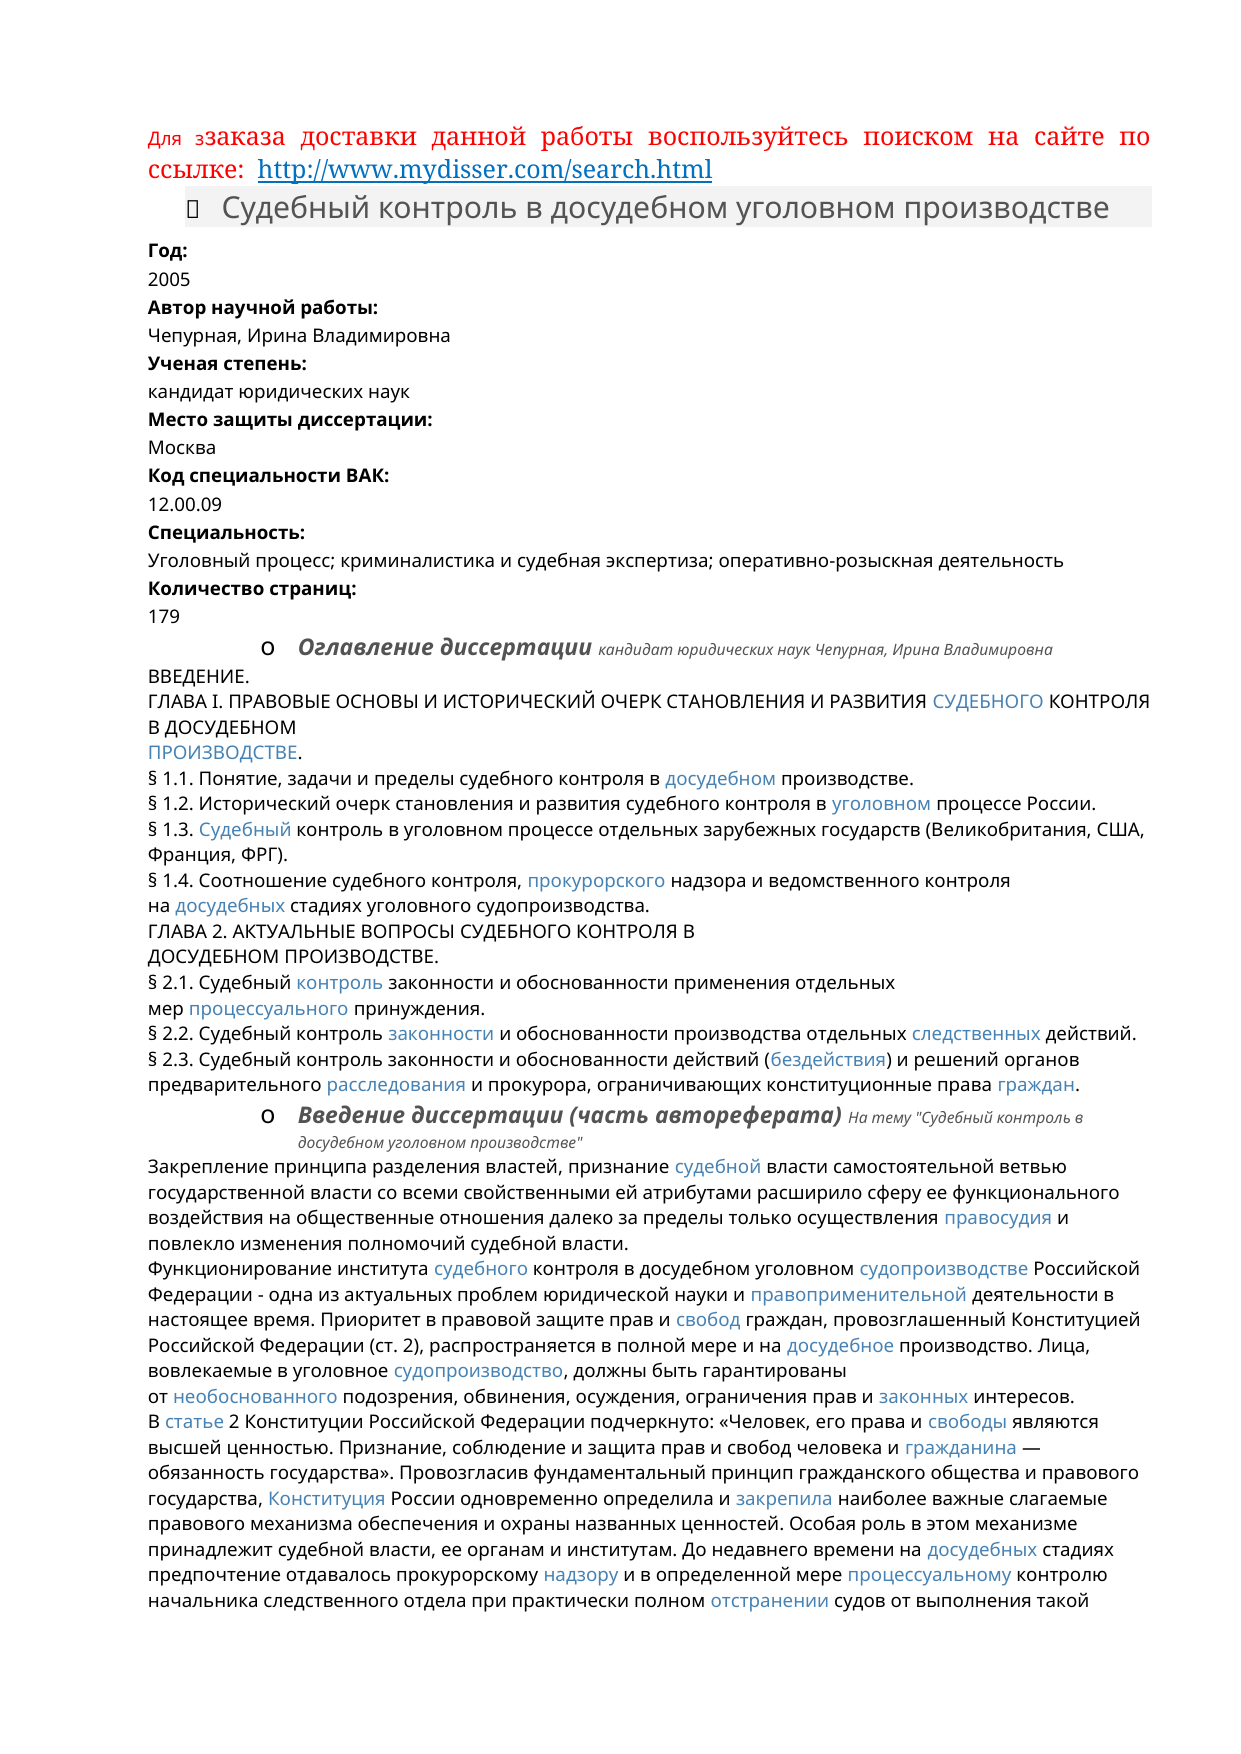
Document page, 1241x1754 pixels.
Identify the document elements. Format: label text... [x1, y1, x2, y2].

text Ученая cтепень: [148, 348, 1152, 376]
text 2005 [148, 263, 1152, 291]
text Код cпециальности ВАК: [148, 460, 1152, 488]
text Для ззаказа доставки данной работы воспользуйтесь поиском на сайте по ссылке: http://www.mydisser.com/search.html [148, 118, 1152, 186]
subtitle Судебный контроль в досудебном уголовном производстве [185, 186, 1152, 227]
text Год: [148, 235, 1152, 263]
subtitle Введение диссертации (часть автореферата) На тему "Судебный контроль в досудебном уголовном производстве" [260, 1097, 1152, 1153]
text Уголовный процесс; криминалистика и судебная экспертиза; оперативно-розыскная деятельность [148, 544, 1152, 573]
text Специальность: [148, 516, 1152, 544]
text Москва [148, 432, 1152, 460]
text кандидат юридических наук [148, 376, 1152, 404]
subtitle Оглавление диссертации кандидат юридических наук Чепурная, Ирина Владимировна [260, 629, 1152, 663]
text Чепурная, Ирина Владимировна [148, 319, 1152, 348]
text Место защиты диссертации: [148, 404, 1152, 432]
text Количество cтраниц: [148, 573, 1152, 601]
text 179 [148, 601, 1152, 629]
text 12.00.09 [148, 488, 1152, 516]
text Автор научной работы: [148, 291, 1152, 319]
